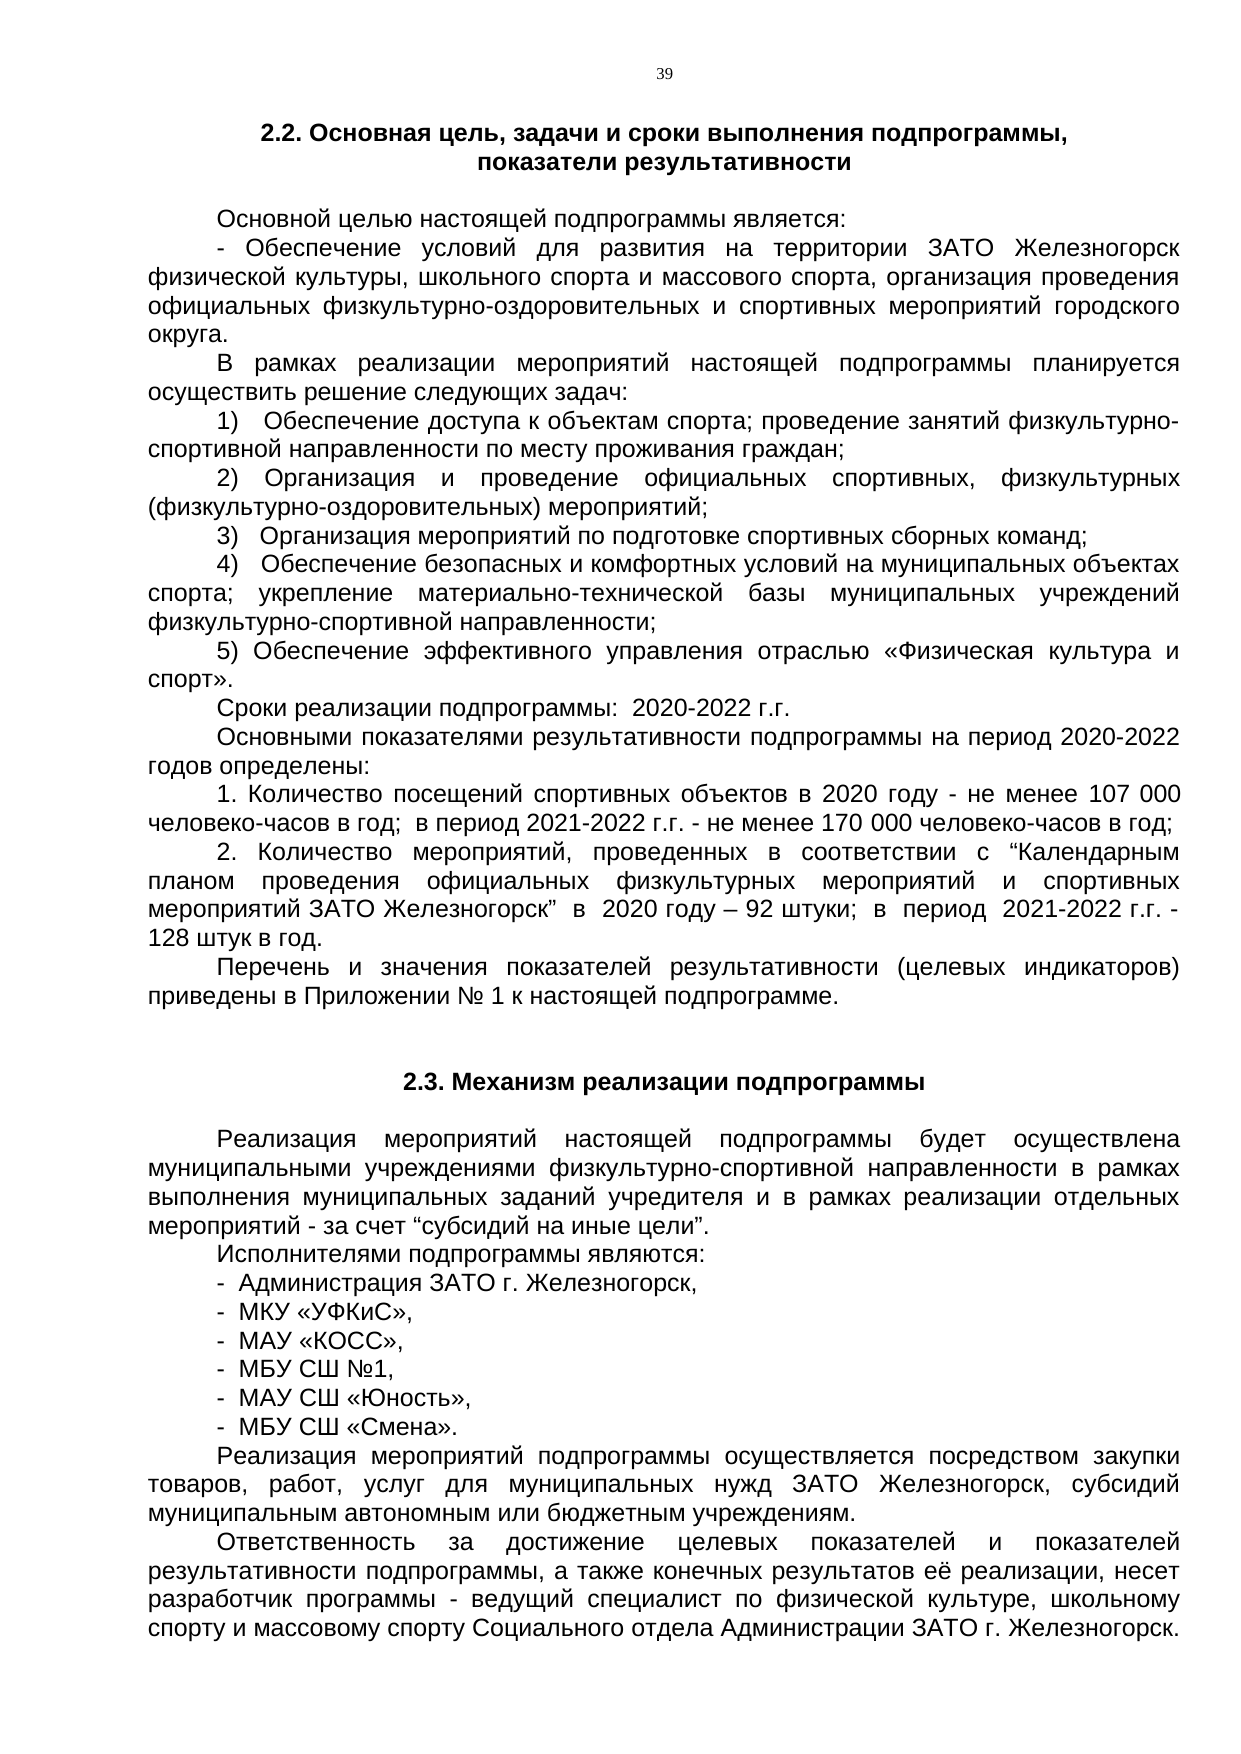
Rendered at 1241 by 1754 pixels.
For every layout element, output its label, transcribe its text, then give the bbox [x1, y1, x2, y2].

text Реализация мероприятий подпрограммы осуществляется посредством закупки товаров, работ, услуг для муниципальных нужд ЗАТО Железногорск, субсидий муниципальным автономным или бюджетным учреждениям. [148, 1441, 1181, 1527]
text - МКУ «УФКиС», [168, 1297, 1181, 1326]
text Сроки реализации подпрограммы: 2020-2022 г.г. [148, 693, 1181, 722]
text Реализация мероприятий настоящей подпрограммы будет осуществлена муниципальными учреждениями физкультурно-спортивной направленности в рамках выполнения муниципальных заданий учредителя и в рамках реализации отдельных мероприятий - за счет “субсидий на иные цели”. [148, 1124, 1181, 1239]
text - МБУ СШ «Смена». [168, 1412, 1181, 1441]
text 2. Количество мероприятий, проведенных в соответствии с “Календарным планом проведения официальных физкультурных мероприятий и спортивных мероприятий ЗАТО Железногорск” в 2020 году – 92 штуки; в период 2021-2022 г.г. - 128 штук в год. [148, 837, 1181, 952]
text 2.2. Основная цель, задачи и сроки выполнения подпрограммы, [148, 118, 1181, 147]
text 1) Обеспечение доступа к объектам спорта; проведение занятий физкультурно-спортивной направленности по месту проживания граждан; [148, 406, 1181, 463]
text В рамках реализации мероприятий настоящей подпрограммы планируется осуществить решение следующих задач: [148, 348, 1181, 406]
text - МАУ «КОСС», [168, 1326, 1181, 1354]
text Основной целью настоящей подпрограммы является: [148, 204, 1181, 233]
text 2) Организация и проведение официальных спортивных, физкультурных (физкультурно-оздоровительных) мероприятий; [148, 463, 1181, 521]
text - Администрация ЗАТО г. Железногорск, [168, 1268, 1181, 1297]
text Перечень и значения показателей результативности (целевых индикаторов) приведены в Приложении № 1 к настоящей подпрограмме. [148, 952, 1181, 1009]
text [148, 1527, 1181, 1642]
text показатели результативности [148, 147, 1181, 176]
text - Обеспечение условий для развития на территории ЗАТО Железногорск физической культуры, школьного спорта и массового спорта, организация проведения официальных физкультурно-оздоровительных и спортивных мероприятий городского округа. [148, 233, 1181, 348]
text Основными показателями результативности подпрограммы на период 2020-2022 годов определены: [148, 722, 1181, 779]
text - МБУ СШ №1, [168, 1354, 1181, 1383]
text 5) Обеспечение эффективного управления отраслью «Физическая культура и спорт». [148, 636, 1181, 693]
text 1. Количество посещений спортивных объектов в 2020 году - не менее 107 000 человеко-часов в год; в период 2021-2022 г.г. - не менее 170 000 человеко-часов в год; [148, 779, 1181, 837]
text - МАУ СШ «Юность», [168, 1383, 1181, 1412]
text 3) Организация мероприятий по подготовке спортивных сборных команд; [148, 521, 1181, 549]
text Исполнителями подпрограммы являются: [148, 1239, 1181, 1268]
text 2.3. Механизм реализации подпрограммы [148, 1067, 1181, 1096]
text 4) Обеспечение безопасных и комфортных условий на муниципальных объектах спорта; укрепление материально-технической базы муниципальных учреждений физкультурно-спортивной направленности; [148, 549, 1181, 636]
